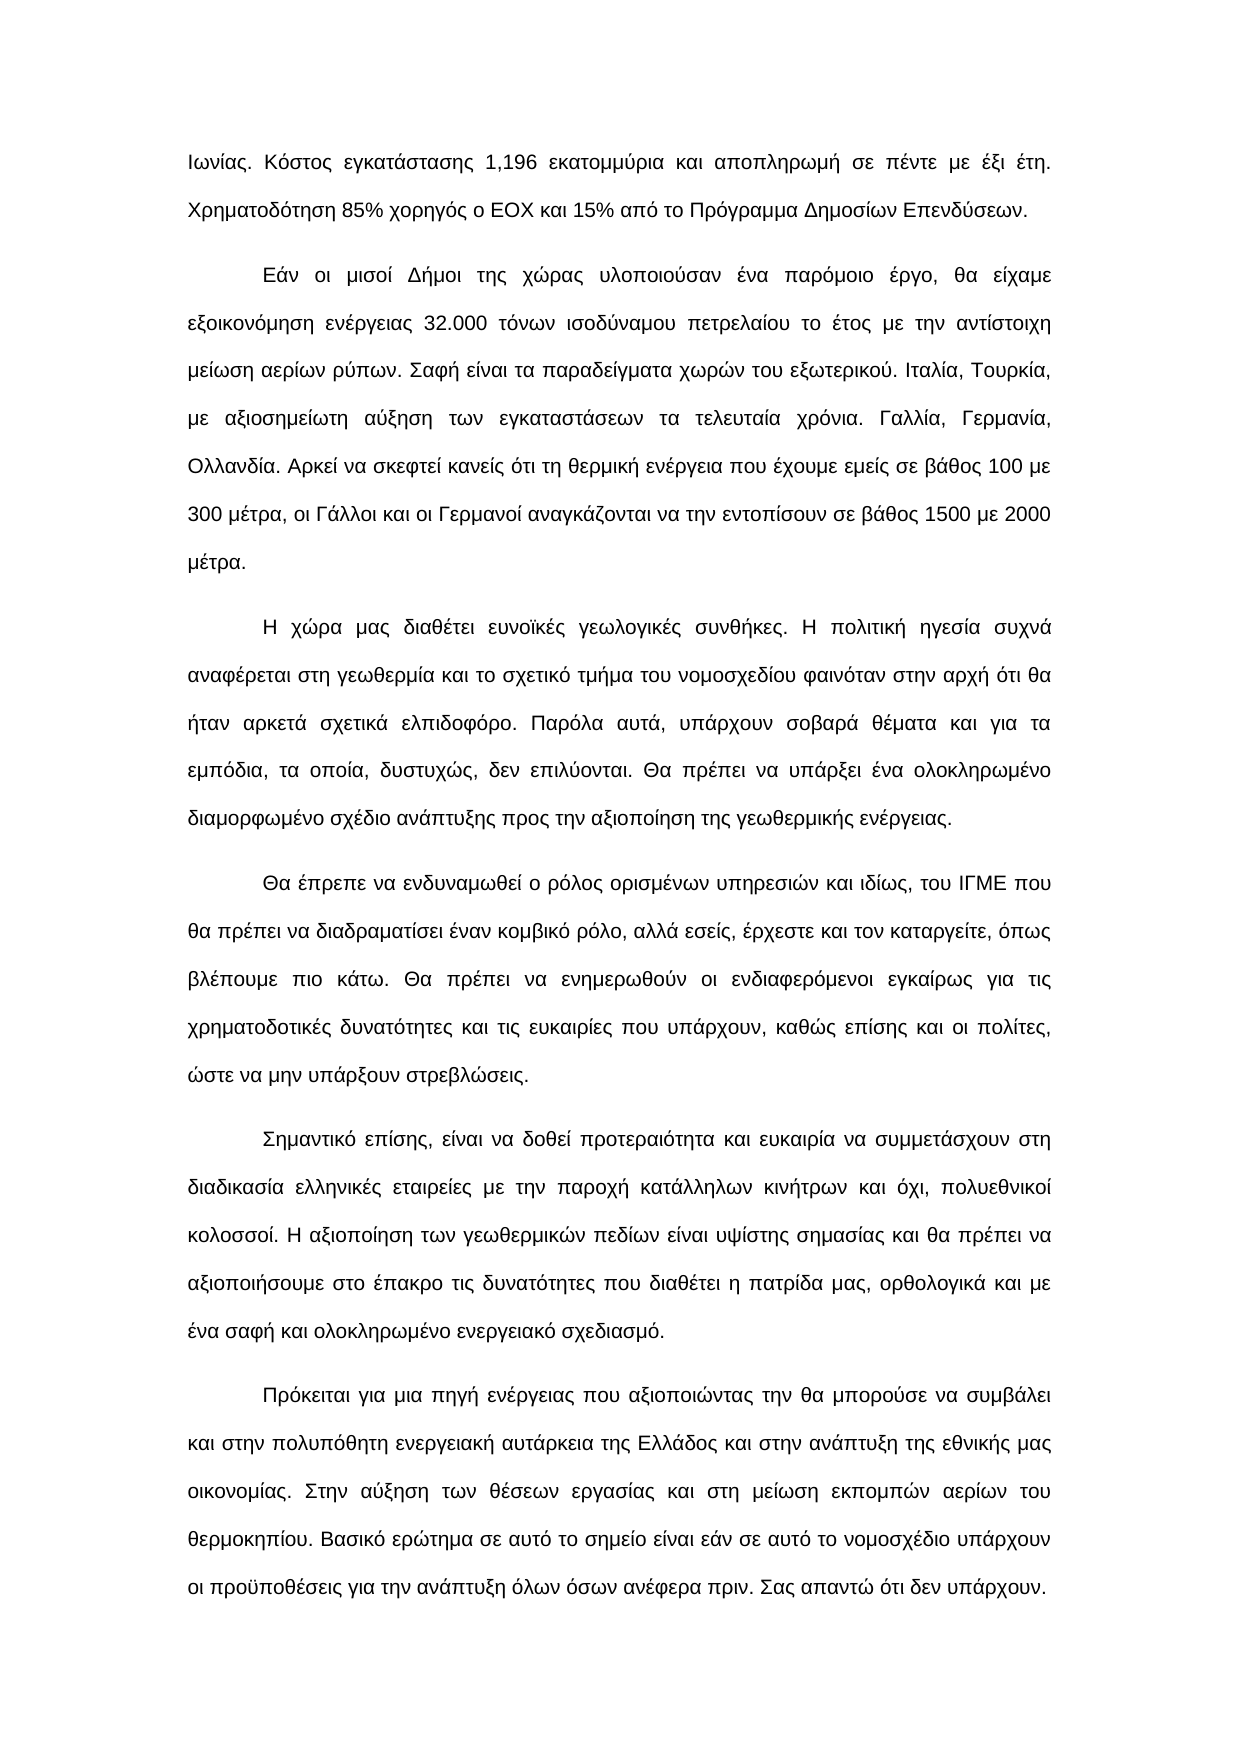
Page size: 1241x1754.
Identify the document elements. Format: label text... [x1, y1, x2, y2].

text Θα έπρεπε να ενδυναμωθεί ο ρόλος ορισμένων υπηρεσιών και ιδίως, του ΙΓΜΕ που θα πρέπει να διαδραματίσει έναν κομβικό ρόλο, αλλά εσείς, έρχεστε και τον καταργείτε, όπως βλέπουμε πιο κάτω. Θα πρέπει να ενημερωθούν οι ενδιαφερόμενοι εγκαίρως για τις χρηματοδοτικές δυνατότητες και τις ευκαιρίες που υπάρχουν, καθώς επίσης και οι πολίτες, ώστε να μην υπάρξουν στρεβλώσεις. [187, 871, 1053, 1086]
text Πρόκειται για μια πηγή ενέργειας που αξιοποιώντας την θα μπορούσε να συμβάλει και στην πολυπόθητη ενεργειακή αυτάρκεια της Ελλάδος και στην ανάπτυξη της εθνικής μας οικονομίας. Στην αύξηση των θέσεων εργασίας και στη μείωση εκπομπών αερίων του θερμοκηπίου. Βασικό ερώτημα σε αυτό το σημείο είναι εάν σε αυτό το νομοσχέδιο υπάρχουν οι προϋποθέσεις για την ανάπτυξη όλων όσων ανέφερα πριν. Σας απαντώ ότι δεν υπάρχουν. [187, 1383, 1053, 1599]
text Σημαντικό επίσης, είναι να δοθεί προτεραιότητα και ευκαιρία να συμμετάσχουν στη διαδικασία ελληνικές εταιρείες με την παροχή κατάλληλων κινήτρων και όχι, πολυεθνικοί κολοσσοί. Η αξιοποίηση των γεωθερμικών πεδίων είναι υψίστης σημασίας και θα πρέπει να αξιοποιήσουμε στο έπακρο τις δυνατότητες που διαθέτει η πατρίδα μας, ορθολογικά και με ένα σαφή και ολοκληρωμένο ενεργειακό σχεδιασμό. [187, 1127, 1053, 1343]
text Η χώρα μας διαθέτει ευνοϊκές γεωλογικές συνθήκες. Η πολιτική ηγεσία συχνά αναφέρεται στη γεωθερμία και το σχετικό τμήμα του νομοσχεδίου φαινόταν στην αρχή ότι θα ήταν αρκετά σχετικά ελπιδοφόρο. Παρόλα αυτά, υπάρχουν σοβαρά θέματα και για τα εμπόδια, τα οποία, δυστυχώς, δεν επιλύονται. Θα πρέπει να υπάρξει ένα ολοκληρωμένο διαμορφωμένο σχέδιο ανάπτυξης προς την αξιοποίηση της γεωθερμικής ενέργειας. [187, 614, 1053, 830]
text Εάν οι μισοί Δήμοι της χώρας υλοποιούσαν ένα παρόμοιο έργο, θα είχαμε εξοικονόμηση ενέργειας 32.000 τόνων ισοδύναμου πετρελαίου το έτος με την αντίστοιχη μείωση αερίων ρύπων. Σαφή είναι τα παραδείγματα χωρών του εξωτερικού. Ιταλία, Τουρκία, με αξιοσημείωτη αύξηση των εγκαταστάσεων τα τελευταία χρόνια. Γαλλία, Γερμανία, Ολλανδία. Αρκεί να σκεφτεί κανείς ότι τη θερμική ενέργεια που έχουμε εμείς σε βάθος 100 με 300 μέτρα, οι Γάλλοι και οι Γερμανοί αναγκάζονται να την εντοπίσουν σε βάθος 1500 με 2000 μέτρα. [187, 262, 1053, 574]
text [187, 150, 1053, 222]
